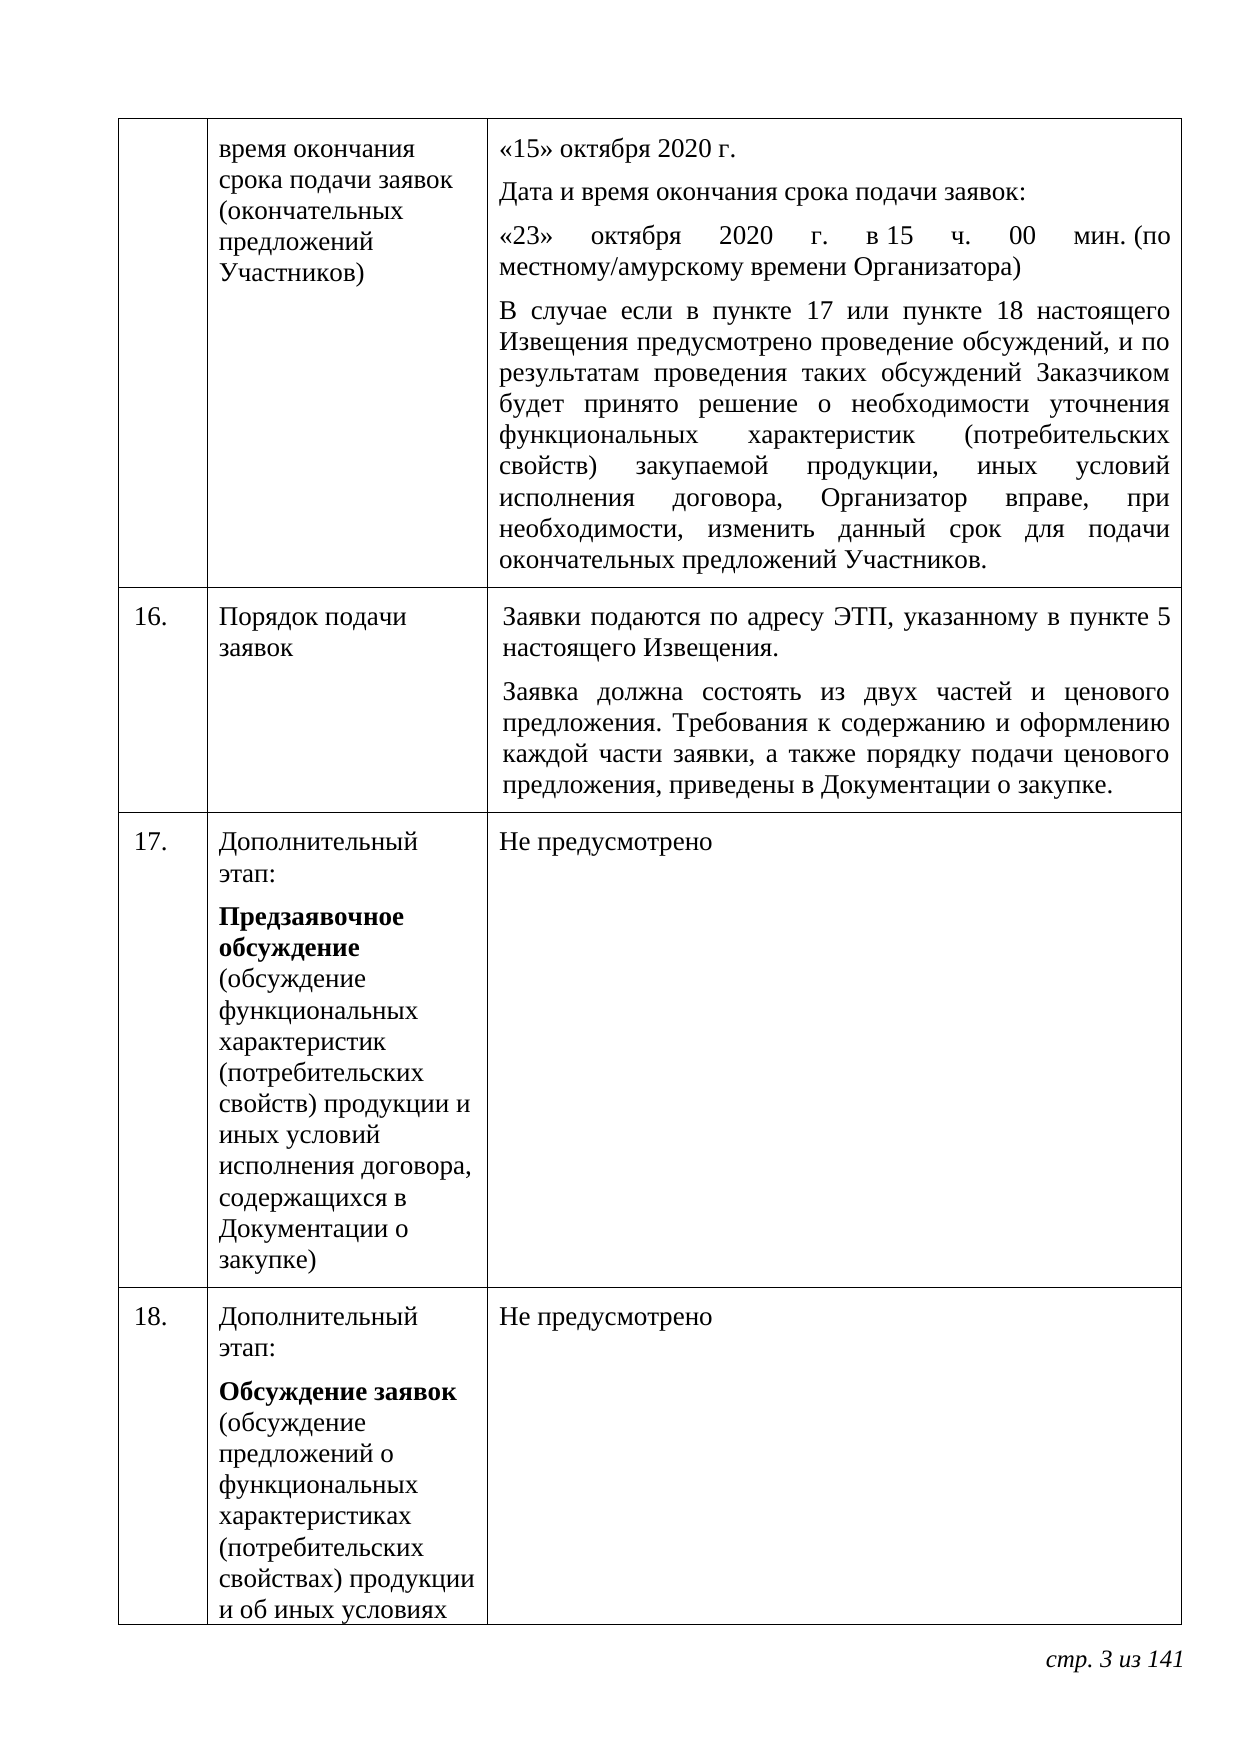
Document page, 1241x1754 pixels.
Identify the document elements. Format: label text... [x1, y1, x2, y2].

table_cell Не предусмотрено [488, 1288, 1181, 1624]
table_cell [119, 813, 207, 1287]
table_cell [119, 1288, 207, 1624]
table_cell Дополнительный этап: Предзаявочное обсуждение (обсуждение функциональных характеристик (потребительских свойств) продукции и иных условий исполнения договора, содержащихся в Документации о закупке) [208, 813, 487, 1287]
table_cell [488, 119, 1181, 587]
table_cell [119, 119, 207, 587]
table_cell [208, 1288, 487, 1624]
table_cell Не предусмотрено [488, 813, 1181, 1287]
table_cell Заявки подаются по адресу ЭТП, указанному в пункте 5 настоящего Извещения. Заявка должна состоять из двух частей и ценового предложения. Требования к содержанию и оформлению каждой части заявки, а также порядку подачи ценового предложения, приведены в Документации о закупке. [488, 588, 1181, 812]
table_cell Порядок подачи заявок [208, 588, 487, 812]
table_cell [119, 588, 207, 812]
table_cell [208, 119, 487, 587]
